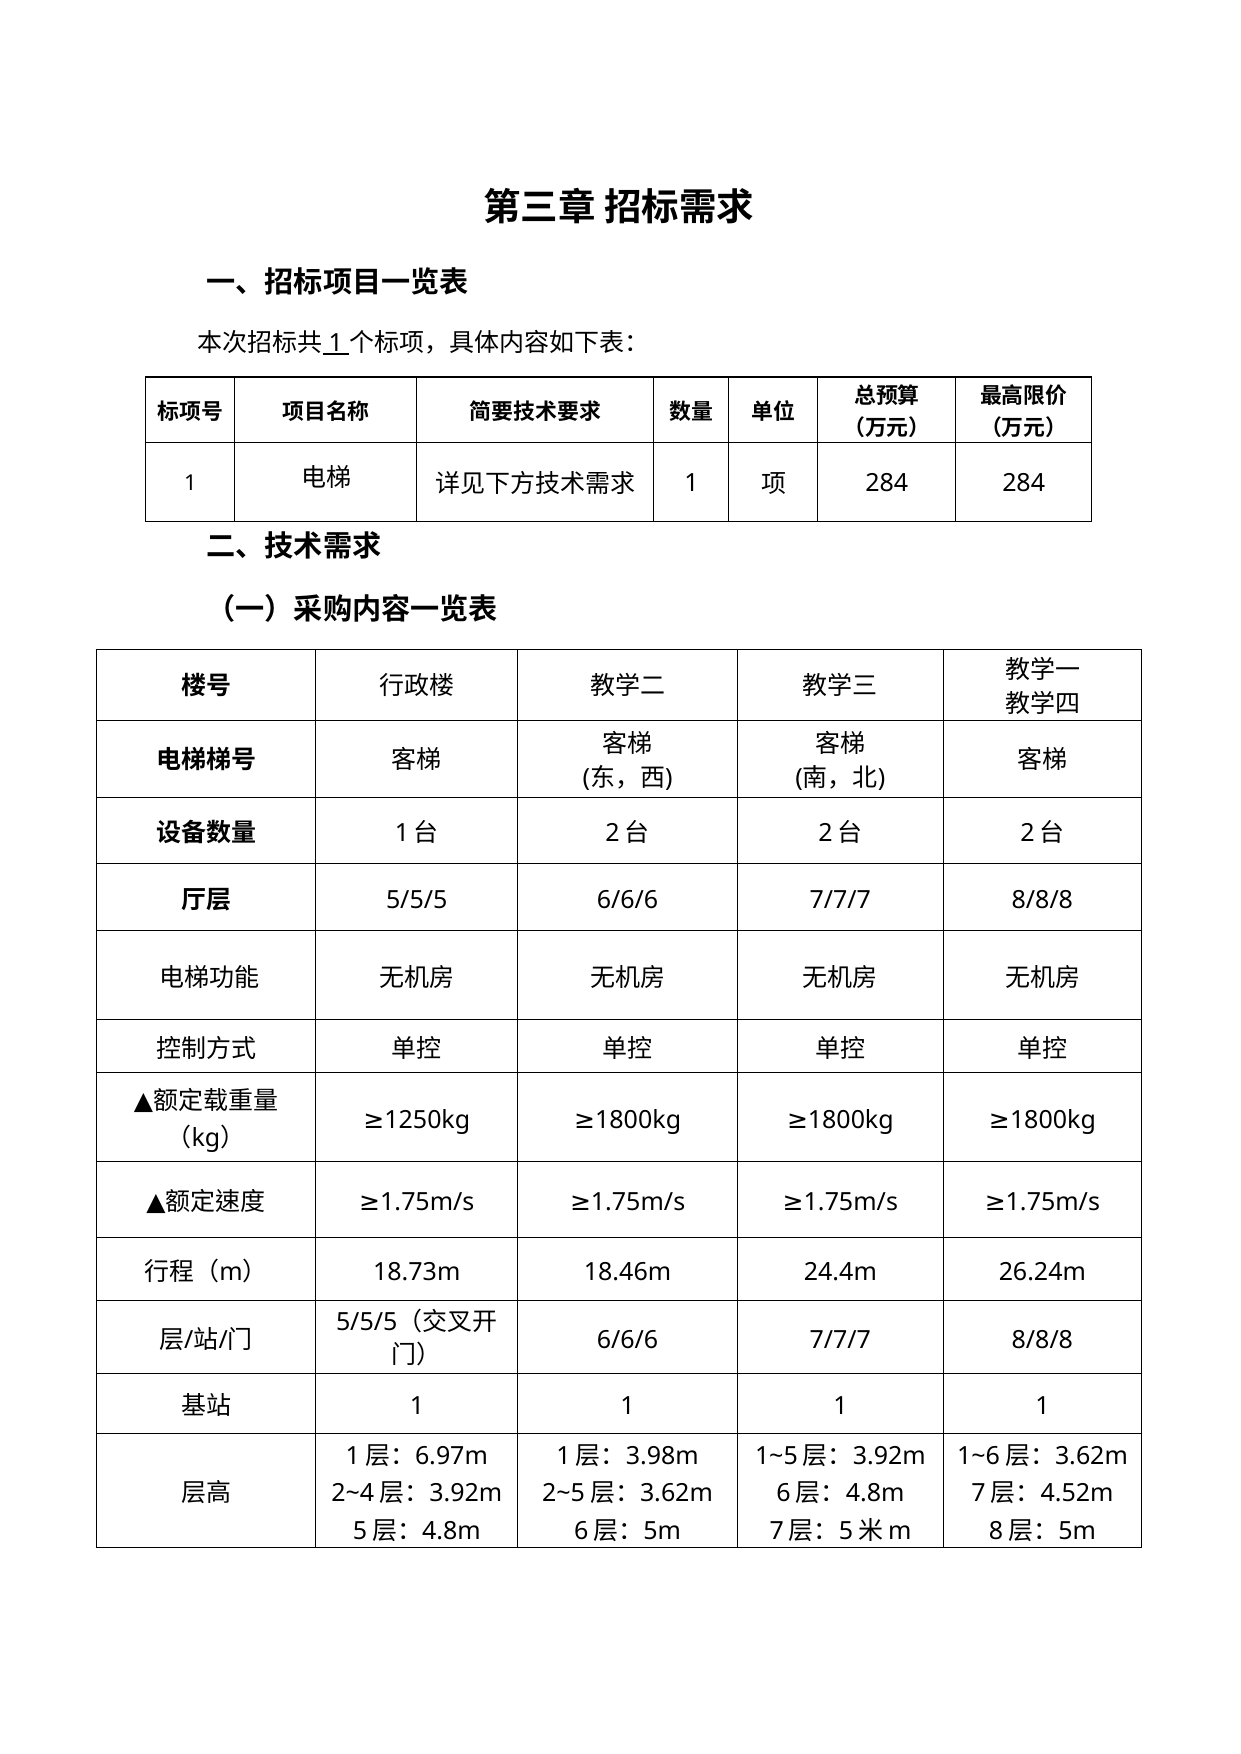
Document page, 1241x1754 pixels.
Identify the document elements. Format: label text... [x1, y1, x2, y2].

table_header 简要技术要求 [417, 378, 653, 442]
table_cell 1 [654, 443, 728, 521]
table_header 数量 [654, 378, 728, 442]
table_cell 24.4m [738, 1238, 943, 1300]
table_cell 单控 [944, 1020, 1141, 1072]
text 二、技术需求 [148, 522, 1087, 564]
table_cell 18.73m [316, 1238, 517, 1300]
table_cell ≥1800kg [738, 1073, 943, 1161]
table_cell 电梯梯号 [97, 721, 315, 797]
table_cell 8/8/8 [944, 1301, 1141, 1373]
table_cell 1 [316, 1374, 517, 1433]
table_cell 1~6层：3.62m 7层：4.52m 8层：5m [944, 1434, 1141, 1547]
table_header 教学二 [518, 650, 737, 719]
table_cell 设备数量 [97, 798, 315, 863]
table_cell 2台 [518, 798, 737, 863]
table_cell ≥1250kg [316, 1073, 517, 1161]
table_cell ≥1.75m/s [518, 1162, 737, 1237]
list 招标需求 [148, 177, 1089, 231]
table_header 最高限价 （万元） [956, 378, 1091, 442]
table_cell 8/8/8 [944, 864, 1141, 929]
table_header 总预算 （万元） [818, 378, 955, 442]
table_cell 5/5/5 [316, 864, 517, 929]
table_header 标项号 [146, 378, 234, 442]
table_cell ≥1800kg [518, 1073, 737, 1161]
table_header 单位 [729, 378, 817, 442]
table_header 行政楼 [316, 650, 517, 719]
table_cell 层/站/门 [97, 1301, 315, 1373]
table_cell 客梯 (东，西) [518, 721, 737, 797]
table_cell 2台 [944, 798, 1141, 863]
text （一）采购内容一览表 [148, 586, 1089, 628]
table_cell 284 [956, 443, 1091, 521]
table_cell 无机房 [518, 931, 737, 1019]
table_cell 电梯功能 [97, 931, 315, 1019]
table_cell 1~5层：3.92m 6层：4.8m 7层：5米m [738, 1434, 943, 1547]
table_cell 1 [146, 443, 234, 521]
table_header 教学三 [738, 650, 943, 719]
table_cell 284 [818, 443, 955, 521]
text 本次招标共 1 个标项，具体内容如下表： [148, 322, 1087, 358]
table_cell 1 [738, 1374, 943, 1433]
table_cell ▲额定载重量（kg） [97, 1073, 315, 1161]
table_cell 厅层 [97, 864, 315, 929]
table_cell ≥1.75m/s [944, 1162, 1141, 1237]
table_cell ≥1.75m/s [316, 1162, 517, 1237]
table_cell ≥1800kg [944, 1073, 1141, 1161]
table_cell 单控 [738, 1020, 943, 1072]
table_cell 18.46m [518, 1238, 737, 1300]
table_cell 客梯 [944, 721, 1141, 797]
table_cell 行程（m） [97, 1238, 315, 1300]
table_cell 详见下方技术需求 [417, 443, 653, 521]
table_cell 基站 [97, 1374, 315, 1433]
table_header 教学一 教学四 [944, 650, 1141, 719]
table_cell 1台 [316, 798, 517, 863]
table_header 楼号 [97, 650, 315, 719]
table_cell 项 [729, 443, 817, 521]
table_header 项目名称 [235, 378, 416, 442]
table_cell 6/6/6 [518, 1301, 737, 1373]
table_cell 1 [518, 1374, 737, 1433]
table_cell 单控 [316, 1020, 517, 1072]
table_cell 1 [944, 1374, 1141, 1433]
table_cell 2台 [738, 798, 943, 863]
text 一、招标项目一览表 [148, 258, 1087, 301]
table_cell 无机房 [316, 931, 517, 1019]
table_cell 单控 [518, 1020, 737, 1072]
table_cell ▲额定速度 [97, 1162, 315, 1237]
table_cell 7/7/7 [738, 1301, 943, 1373]
table_cell 7/7/7 [738, 864, 943, 929]
table_cell 客梯 [316, 721, 517, 797]
table_cell 无机房 [738, 931, 943, 1019]
table_cell 电梯 [235, 443, 416, 521]
table_cell 6/6/6 [518, 864, 737, 929]
table_cell 层高 [97, 1434, 315, 1547]
table_cell 1层：6.97m 2~4层：3.92m 5层：4.8m [316, 1434, 517, 1547]
table_cell ≥1.75m/s [738, 1162, 943, 1237]
table_cell 5/5/5（交叉开门） [316, 1301, 517, 1373]
table_cell 1层：3.98m 2~5层：3.62m 6层：5m [518, 1434, 737, 1547]
table_cell 无机房 [944, 931, 1141, 1019]
table_cell 26.24m [944, 1238, 1141, 1300]
table_cell 控制方式 [97, 1020, 315, 1072]
table_cell 客梯 (南，北) [738, 721, 943, 797]
